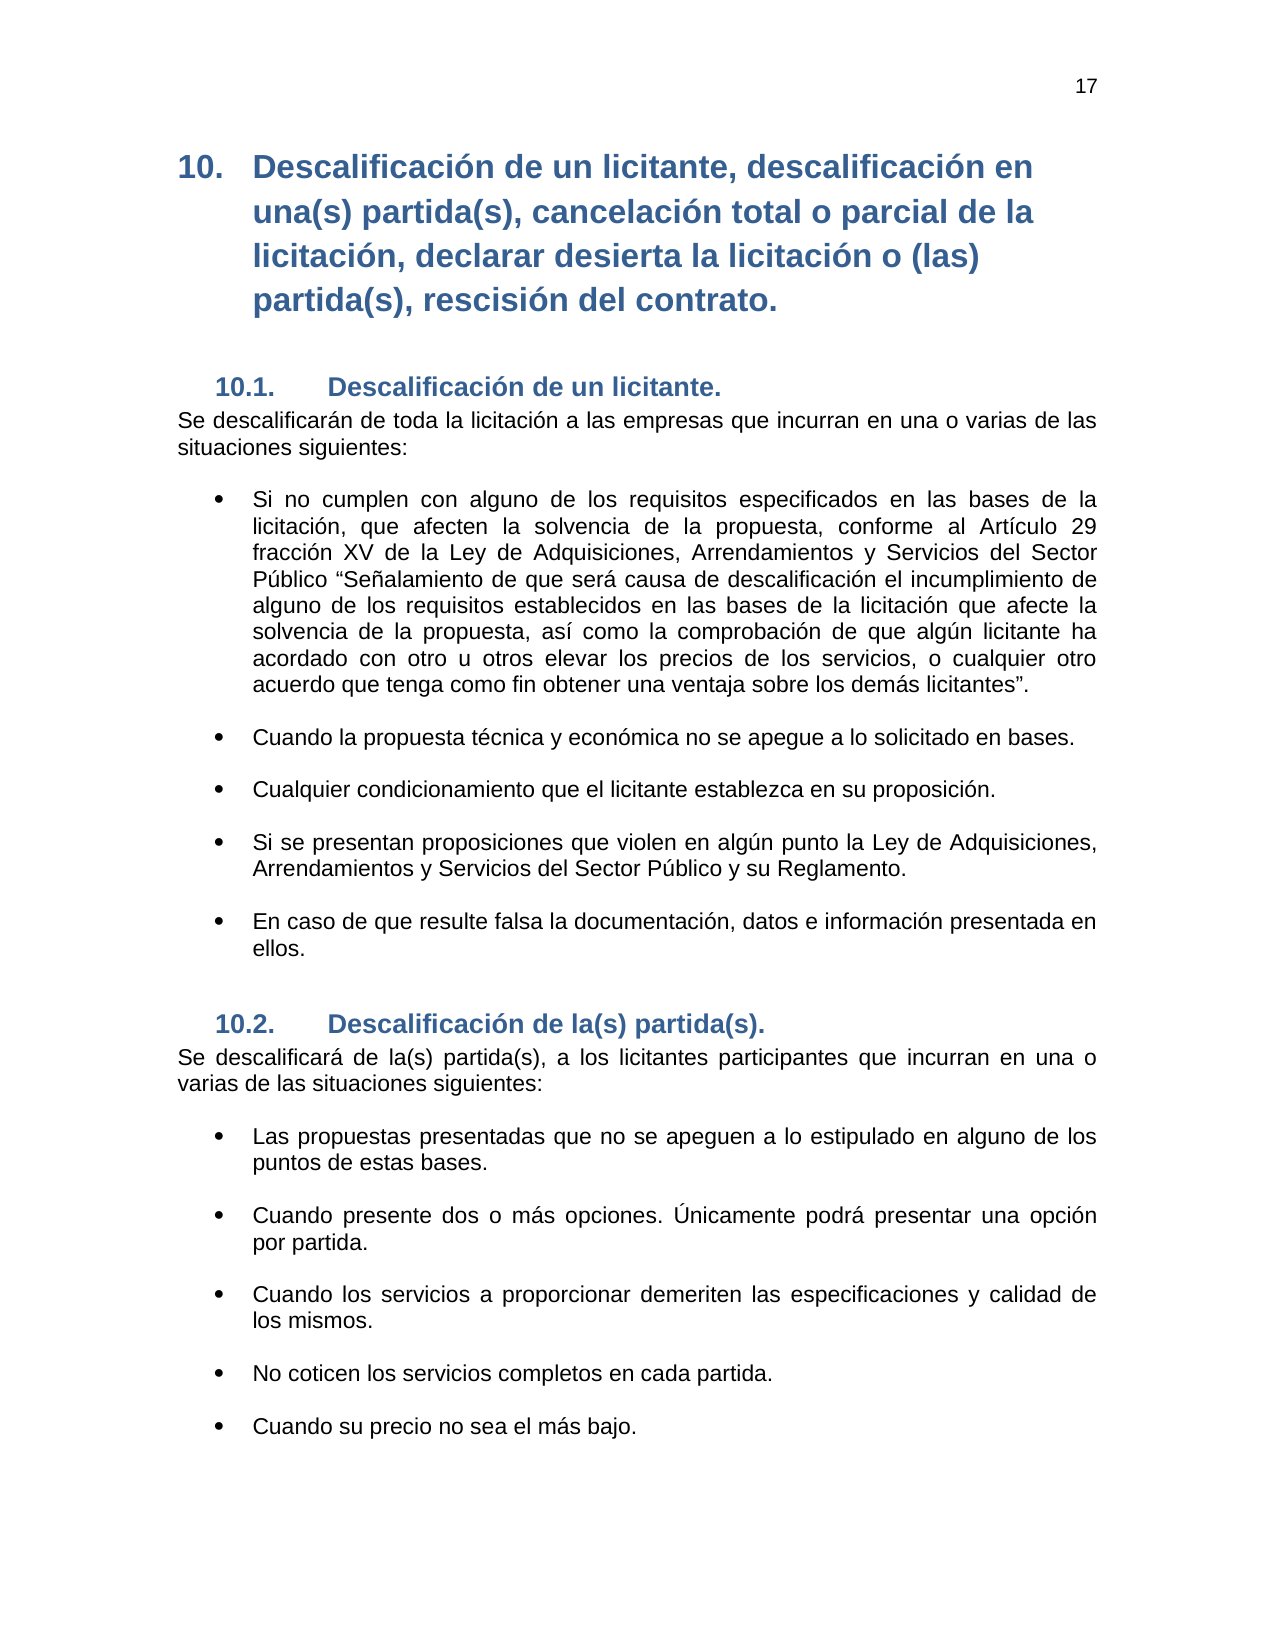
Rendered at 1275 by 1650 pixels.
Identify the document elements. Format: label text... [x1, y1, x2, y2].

text Se descalificará de la(s) partida(s), a los licitantes participantes que incurran en una o varias de las situaciones siguientes: [177, 1044, 1098, 1097]
list Cuando presente dos o más opciones. Únicamente podrá presentar una opción por partida. [215, 1202, 1098, 1255]
list Si se presentan proposiciones que violen en algún punto la Ley de Adquisiciones, Arrendamientos y Servicios del Sector Público y su Reglamento. [215, 829, 1098, 882]
list No coticen los servicios completos en cada partida. [215, 1360, 1098, 1387]
list Cuando los servicios a proporcionar demeriten las especificaciones y calidad de los mismos. [215, 1281, 1098, 1334]
subtitle Descalificación de un licitante. [215, 371, 1098, 403]
list En caso de que resulte falsa la documentación, datos e información presentada en ellos. [215, 908, 1098, 961]
list Cualquier condicionamiento que el licitante establezca en su proposición. [215, 776, 1098, 803]
list Cuando su precio no sea el más bajo. [215, 1413, 1098, 1439]
list Si no cumplen con alguno de los requisitos especificados en las bases de la licitación, que afecten la solvencia de la propuesta, conforme al Artículo 29 fracción XV de la Ley de Adquisiciones, Arrendamientos y Servicios del Sector Público “Señalamiento de que será causa de descalificación el incumplimiento de alguno de los requisitos establecidos en las bases de la licitación que afecte la solvencia de la propuesta, así como la comprobación de que algún licitante ha acordado con otro u otros elevar los precios de los servicios, o cualquier otro acuerdo que tenga como fin obtener una ventaja sobre los demás licitantes”. [215, 486, 1098, 697]
subtitle Descalificación de un licitante, descalificación en una(s) partida(s), cancelación total o parcial de la licitación, declarar desierta la licitación o (las) partida(s), rescisión del contrato. [177, 148, 1098, 318]
list Las propuestas presentadas que no se apeguen a lo estipulado en alguno de los puntos de estas bases. [215, 1123, 1098, 1176]
subtitle Descalificación de la(s) partida(s). [215, 1008, 1098, 1039]
list Cuando la propuesta técnica y económica no se apegue a lo solicitado en bases. [215, 724, 1098, 750]
text Se descalificarán de toda la licitación a las empresas que incurran en una o varias de las situaciones siguientes: [177, 407, 1098, 460]
